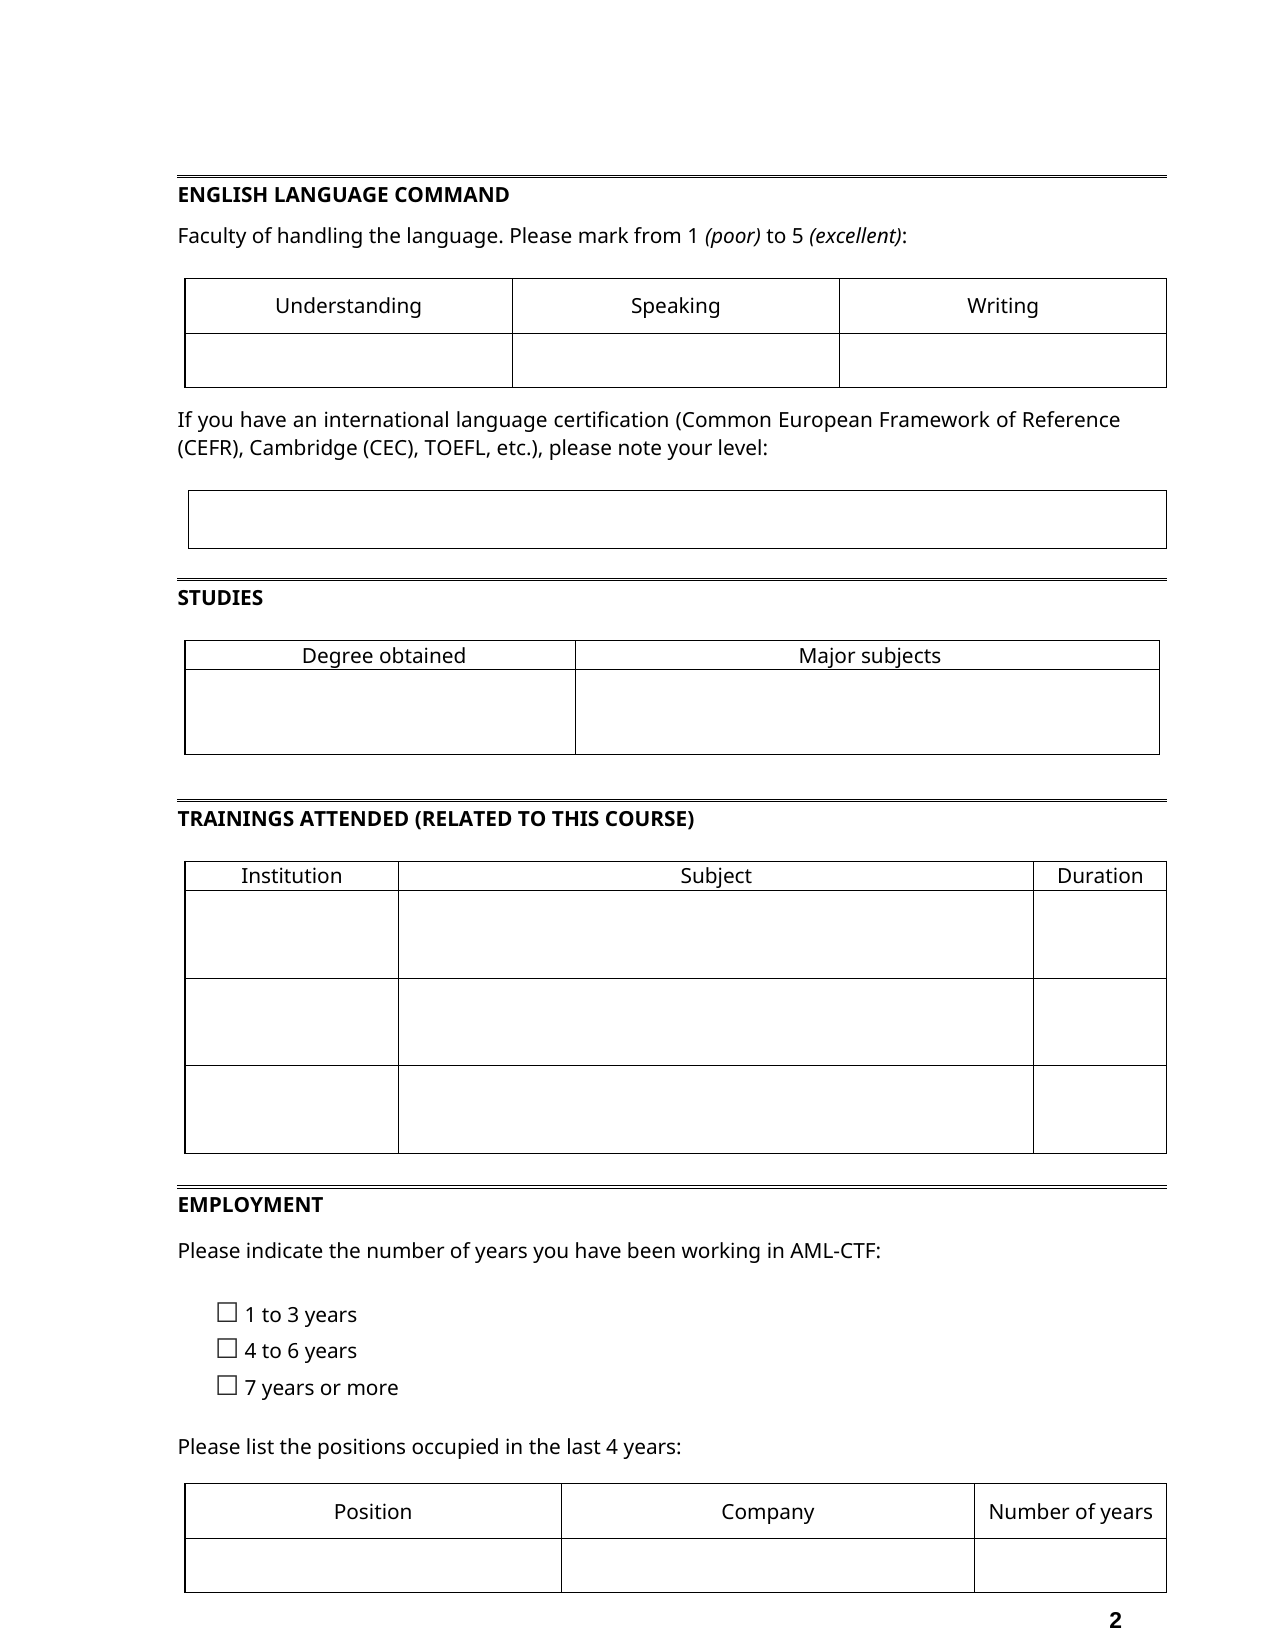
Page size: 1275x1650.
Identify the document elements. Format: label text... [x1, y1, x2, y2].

subtitle STUDIES [177, 581, 1167, 611]
text Faculty of handling the language. Please mark from 1 (poor) to 5 (excellent): [177, 221, 1122, 249]
table_cell [1034, 1066, 1166, 1153]
table_cell [186, 1539, 561, 1592]
subtitle EMPLOYMENT [177, 1189, 1167, 1219]
table_cell [840, 334, 1166, 387]
table_cell [576, 670, 1159, 754]
table_header Institution [186, 862, 398, 890]
table_header Position [186, 1484, 561, 1538]
table_header Number of years [975, 1484, 1166, 1538]
table_cell [186, 1066, 398, 1153]
table_cell [186, 979, 398, 1065]
table_header Speaking [513, 279, 839, 332]
text 4 to 6 years [215, 1330, 1146, 1367]
table_header Understanding [186, 279, 512, 332]
table_header Company [562, 1484, 974, 1538]
table_cell [399, 979, 1033, 1065]
table_cell [399, 891, 1033, 978]
table_header Writing [840, 279, 1166, 332]
table_header [189, 491, 1166, 548]
text If you have an international language certification (Common European Framework of Reference (CEFR), Cambridge (CEC), TOEFL, etc.), please note your level: [177, 405, 1122, 462]
table_header Duration [1034, 862, 1166, 890]
table_cell [1034, 979, 1166, 1065]
table_cell [186, 891, 398, 978]
table_cell [562, 1539, 974, 1592]
table_cell [186, 334, 512, 387]
table_header Subject [399, 862, 1033, 890]
table_header Major subjects [576, 641, 1159, 669]
text Please list the positions occupied in the last 4 years: [177, 1432, 1146, 1461]
table_cell [399, 1066, 1033, 1153]
table_cell [513, 334, 839, 387]
subtitle Trainings Attended (related to this course) [177, 802, 1167, 832]
table_cell [975, 1539, 1166, 1592]
table_cell [186, 670, 575, 754]
text Please indicate the number of years you have been working in AML-CTF: [177, 1236, 1146, 1264]
table_header Degree obtained [186, 641, 575, 669]
text 1 to 3 years [215, 1293, 1146, 1330]
text 7 years or more [215, 1367, 1146, 1404]
table_cell [1034, 891, 1166, 978]
text ENGLISH LANGUAGE COMMAND [177, 178, 1167, 209]
